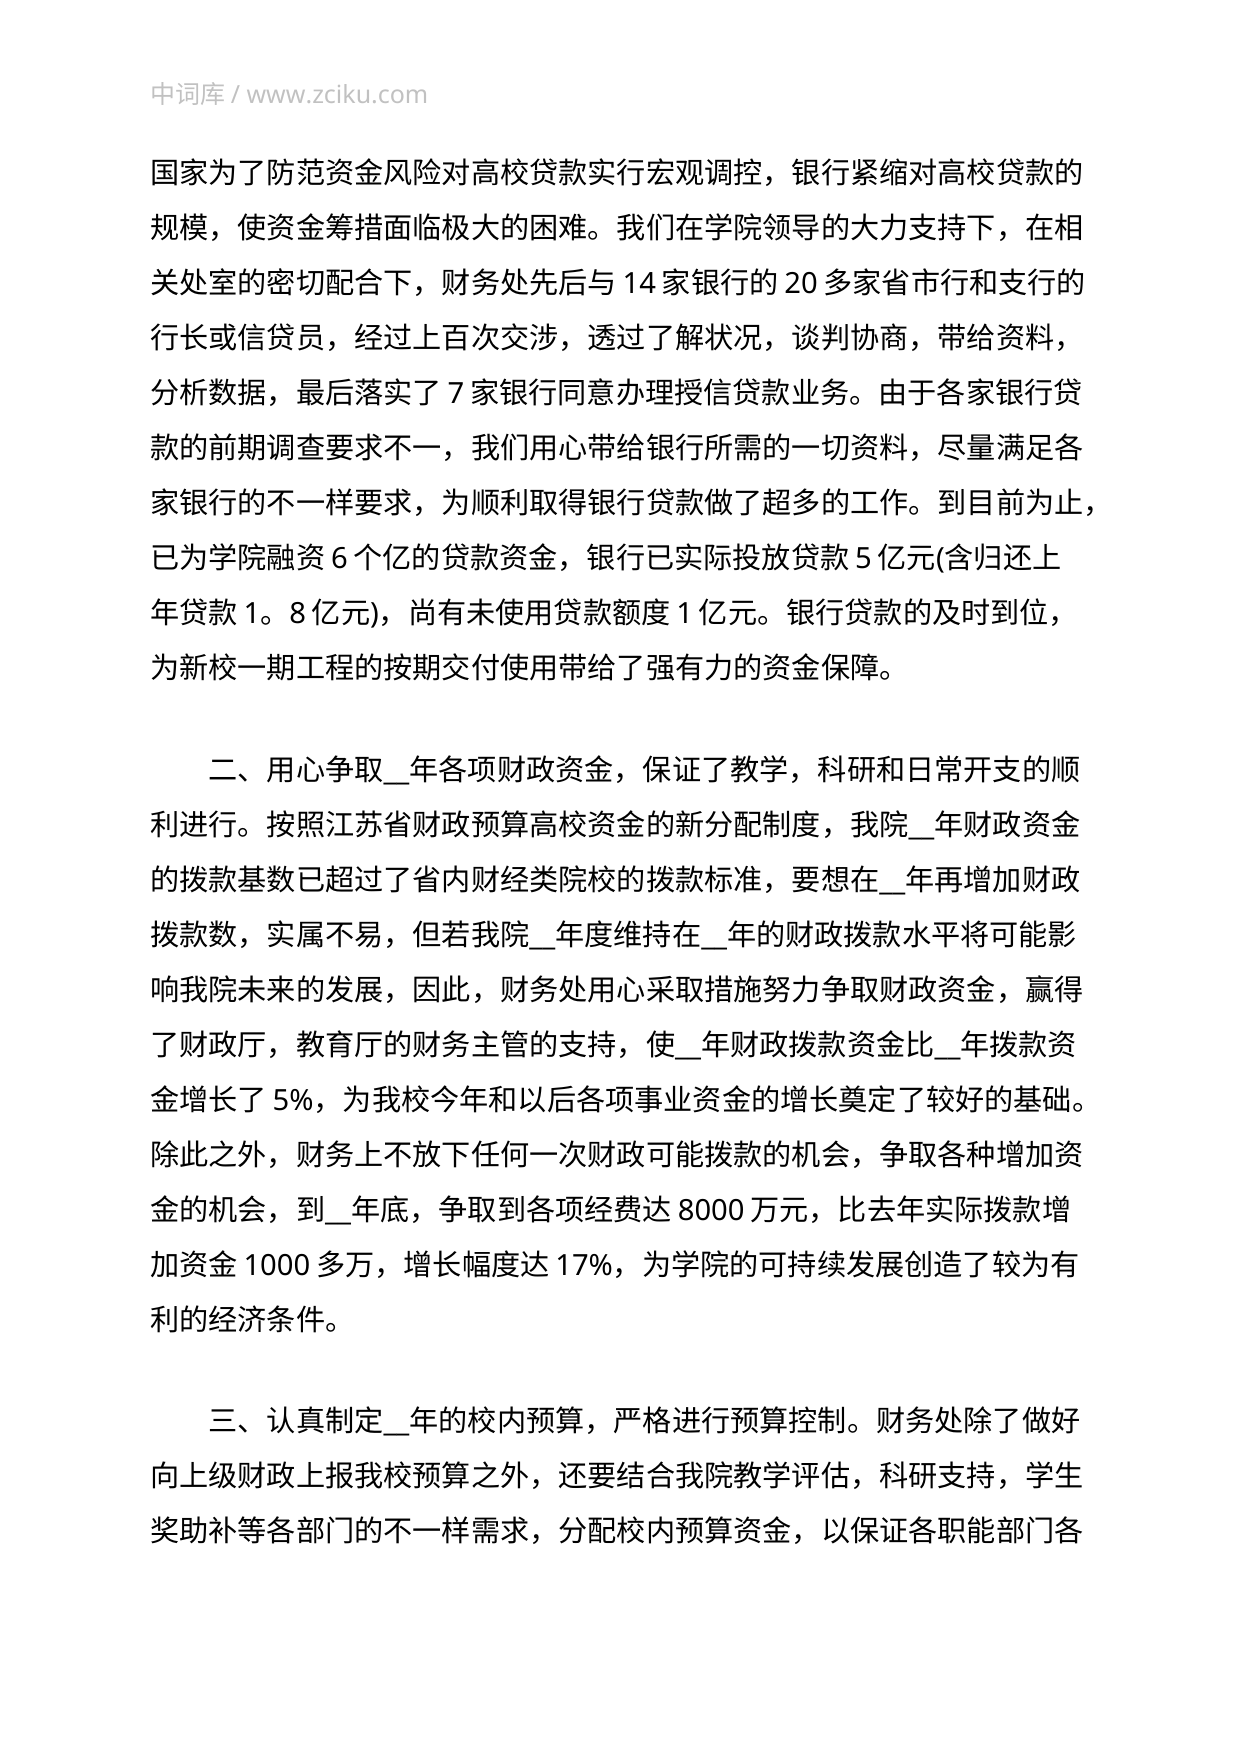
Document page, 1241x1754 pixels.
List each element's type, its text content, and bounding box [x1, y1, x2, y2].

text 二、用心争取__年各项财政资金，保证了教学，科研和日常开支的顺利进行。按照江苏省财政预算高校资金的新分配制度，我院__年财政资金的拨款基数已超过了省内财经类院校的拨款标准，要想在__年再增加财政拨款数，实属不易，但若我院__年度维持在__年的财政拨款水平将可能影响我院未来的发展，因此，财务处用心采取措施努力争取财政资金，赢得了财政厅，教育厅的财务主管的支持，使__年财政拨款资金比__年拨款资金增长了5%，为我校今年和以后各项事业资金的增长奠定了较好的基础。除此之外，财务上不放下任何一次财政可能拨款的机会，争取各种增加资金的机会，到__年底，争取到各项经费达8000万元，比去年实际拨款增加资金1000多万，增长幅度达17%，为学院的可持续发展创造了较为有利的经济条件。 [150, 746, 1090, 1338]
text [150, 1398, 1090, 1550]
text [150, 150, 1090, 687]
